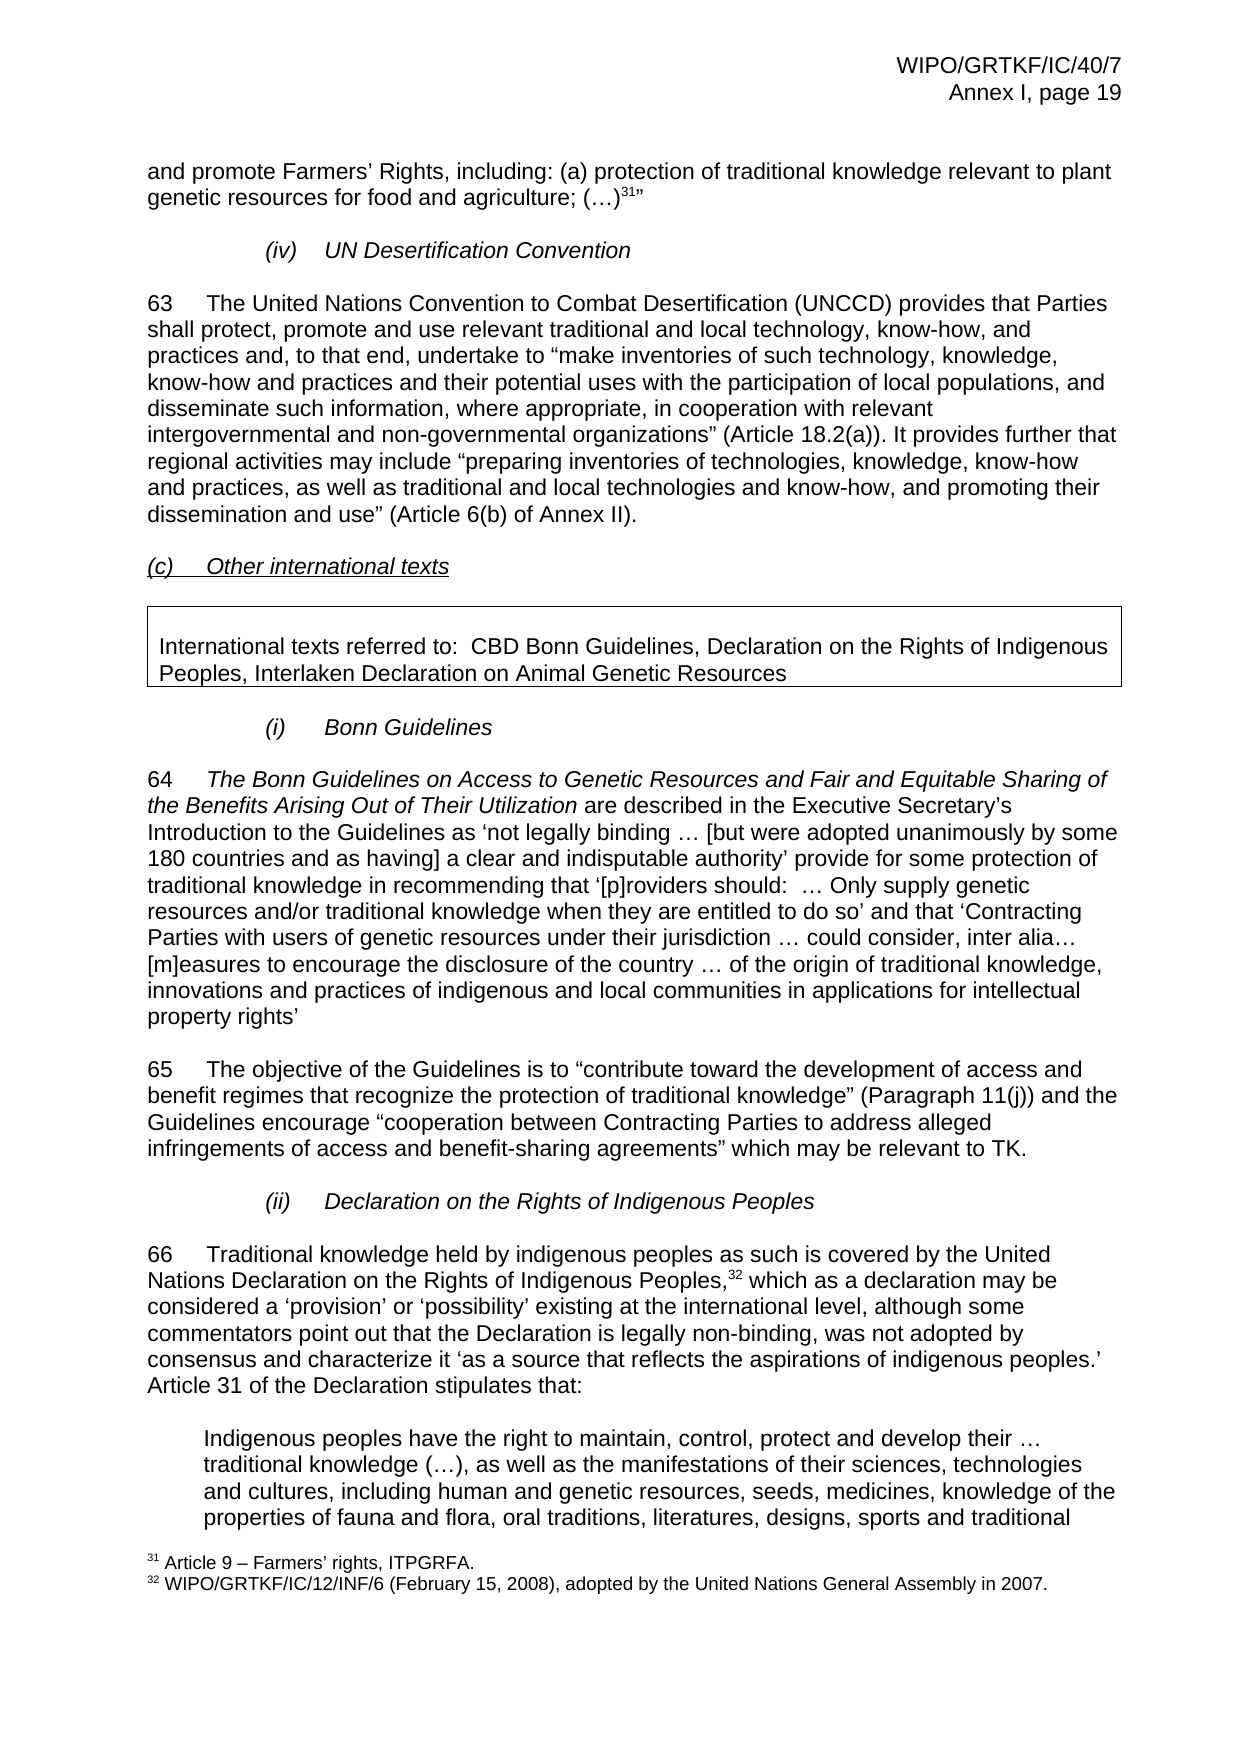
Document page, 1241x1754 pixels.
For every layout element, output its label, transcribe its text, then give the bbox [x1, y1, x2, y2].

text (c) Other international texts [147, 553, 1122, 579]
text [203, 1425, 1122, 1530]
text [147, 158, 1122, 211]
text (i) Bonn Guidelines [206, 713, 1122, 740]
table_header International texts referred to: CBD Bonn Guidelines, Declaration on the Rights of Indigenous Peoples, Interlaken Declaration on Animal Genetic Resources [148, 607, 1121, 686]
text Traditional knowledge held by indigenous peoples as such is covered by the United Nations Declaration on the Rights of Indigenous Peoples, which as a declaration may be considered a ‘provision’ or ‘possibility’ existing at the international level, although some commentators point out that the Declaration is legally non-binding, was not adopted by consensus and characterize it ‘as a source that reflects the aspirations of indigenous peoples.’ Article 31 of the Declaration stipulates that: [147, 1241, 1122, 1399]
text The objective of the Guidelines is to “contribute toward the development of access and benefit regimes that recognize the protection of traditional knowledge” (Paragraph 11(j)) and the Guidelines encourage “cooperation between Contracting Parties to address alleged infringements of access and benefit-sharing agreements” which may be relevant to TK. [147, 1056, 1122, 1161]
text The United Nations Convention to Combat Desertification (UNCCD) provides that Parties shall protect, promote and use relevant traditional and local technology, know-how, and practices and, to that end, undertake to “make inventories of such technology, knowledge, know-how and practices and their potential uses with the participation of local populations, and disseminate such information, where appropriate, in cooperation with relevant intergovernmental and non-governmental organizations” (Article 18.2(a)). It provides further that regional activities may include “preparing inventories of technologies, knowledge, know-how and practices, as well as traditional and local technologies and know-how, and promoting their dissemination and use” (Article 6(b) of Annex II). [147, 290, 1122, 527]
text (ii) Declaration on the Rights of Indigenous Peoples [206, 1188, 1122, 1214]
text The Bonn Guidelines on Access to Genetic Resources and Fair and Equitable Sharing of the Benefits Arising Out of Their Utilization are described in the Executive Secretary’s Introduction to the Guidelines as ‘not legally binding … [but were adopted unanimously by some 180 countries and as having] a clear and indisputable authority’ provide for some protection of traditional knowledge in recommending that ‘[p]roviders should: … Only supply genetic resources and/or traditional knowledge when they are entitled to do so’ and that ‘Contracting Parties with users of genetic resources under their jurisdiction … could consider, inter alia… [m]easures to encourage the disclosure of the country … of the origin of traditional knowledge, innovations and practices of indigenous and local communities in applications for intellectual property rights’ [147, 766, 1122, 1030]
text (iv) UN Desertification Convention [206, 237, 1122, 263]
